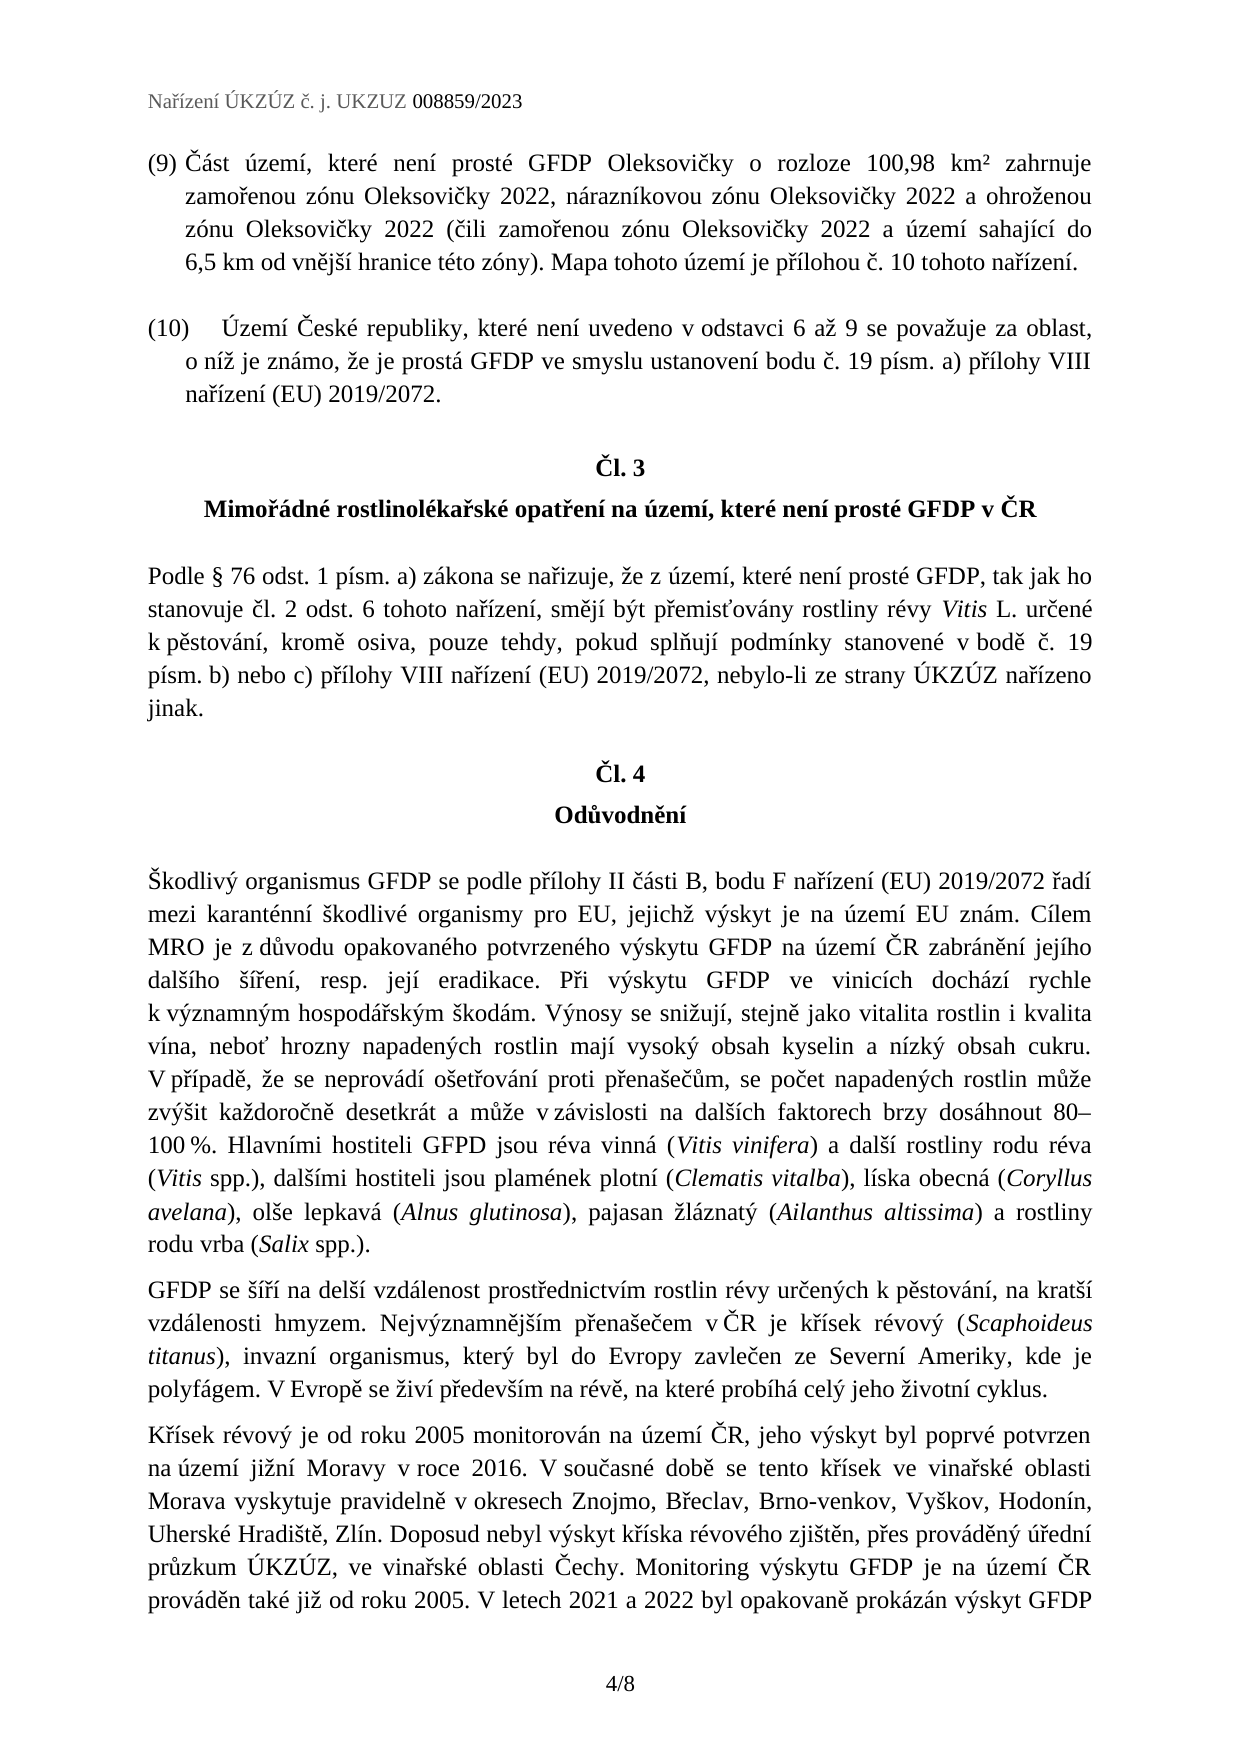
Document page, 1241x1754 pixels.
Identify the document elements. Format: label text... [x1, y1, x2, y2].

text Škodlivý organismus GFDP se podle přílohy II části B, bodu F nařízení (EU) 2019/2072 řadí mezi karanténní škodlivé organismy pro EU, jejichž výskyt je na území EU znám. Cílem MRO je z důvodu opakovaného potvrzeného výskytu GFDP na území ČR zabránění jejího dalšího šíření, resp. její eradikace. Při výskytu GFDP ve vinicích dochází rychle k významným hospodářským škodám. Výnosy se snižují, stejně jako vitalita rostlin i kvalita vína, neboť hrozny napadených rostlin mají vysoký obsah kyselin a nízký obsah cukru. V případě, že se neprovádí ošetřování proti přenašečům, se počet napadených rostlin může zvýšit každoročně desetkrát a může v závislosti na dalších faktorech brzy dosáhnout 80–100 %. Hlavními hostiteli GFPD jsou réva vinná (Vitis vinifera) a další rostliny rodu réva (Vitis spp.), dalšími hostiteli jsou plamének plotní (Clematis vitalba), líska obecná (Coryllus avelana), olše lepkavá (Alnus glutinosa), pajasan žláznatý (Ailanthus altissima) a rostliny rodu vrba (Salix spp.). [148, 866, 1092, 1258]
text GFDP se šíří na delší vzdálenost prostřednictvím rostlin révy určených k pěstování, na kratší vzdálenosti hmyzem. Nejvýznamnějším přenašečem v ČR je křísek révový (Scaphoideus titanus), invazní organismus, který byl do Evropy zavlečen ze Severní Ameriky, kde je polyfágem. V Evropě se živí především na révě, na které probíhá celý jeho životní cyklus. [148, 1275, 1092, 1403]
text Odůvodnění [148, 800, 1092, 829]
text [148, 1420, 1092, 1613]
list Část území, které není prosté GFDP Oleksovičky o rozloze 100,98 km² zahrnuje zamořenou zónu Oleksovičky 2022, nárazníkovou zónu Oleksovičky 2022 a ohroženou zónu Oleksovičky 2022 (čili zamořenou zónu Oleksovičky 2022 a území sahající do 6,5 km od vnější hranice této zóny). Mapa tohoto území je přílohou č. 10 tohoto nařízení. [148, 148, 1092, 276]
text Mimořádné rostlinolékařské opatření na území, které není prosté GFDP v ČR [148, 494, 1092, 523]
text Čl. 3 [148, 453, 1092, 482]
list Území České republiky, které není uvedeno v odstavci 6 až 9 se považuje za oblast, o níž je známo, že je prostá GFDP ve smyslu ustanovení bodu č. 19 písm. a) přílohy VIII nařízení (EU) 2019/2072. [148, 313, 1092, 408]
text Podle § 76 odst. 1 písm. a) zákona se nařizuje, že z území, které není prosté GFDP, tak jak ho stanovuje čl. 2 odst. 6 tohoto nařízení, smějí být přemisťovány rostliny révy Vitis L. určené k pěstování, kromě osiva, pouze tehdy, pokud splňují podmínky stanovené v bodě č. 19 písm. b) nebo c) přílohy VIII nařízení (EU) 2019/2072, nebylo-li ze strany ÚKZÚZ nařízeno jinak. [148, 561, 1092, 722]
text Čl. 4 [148, 759, 1092, 788]
